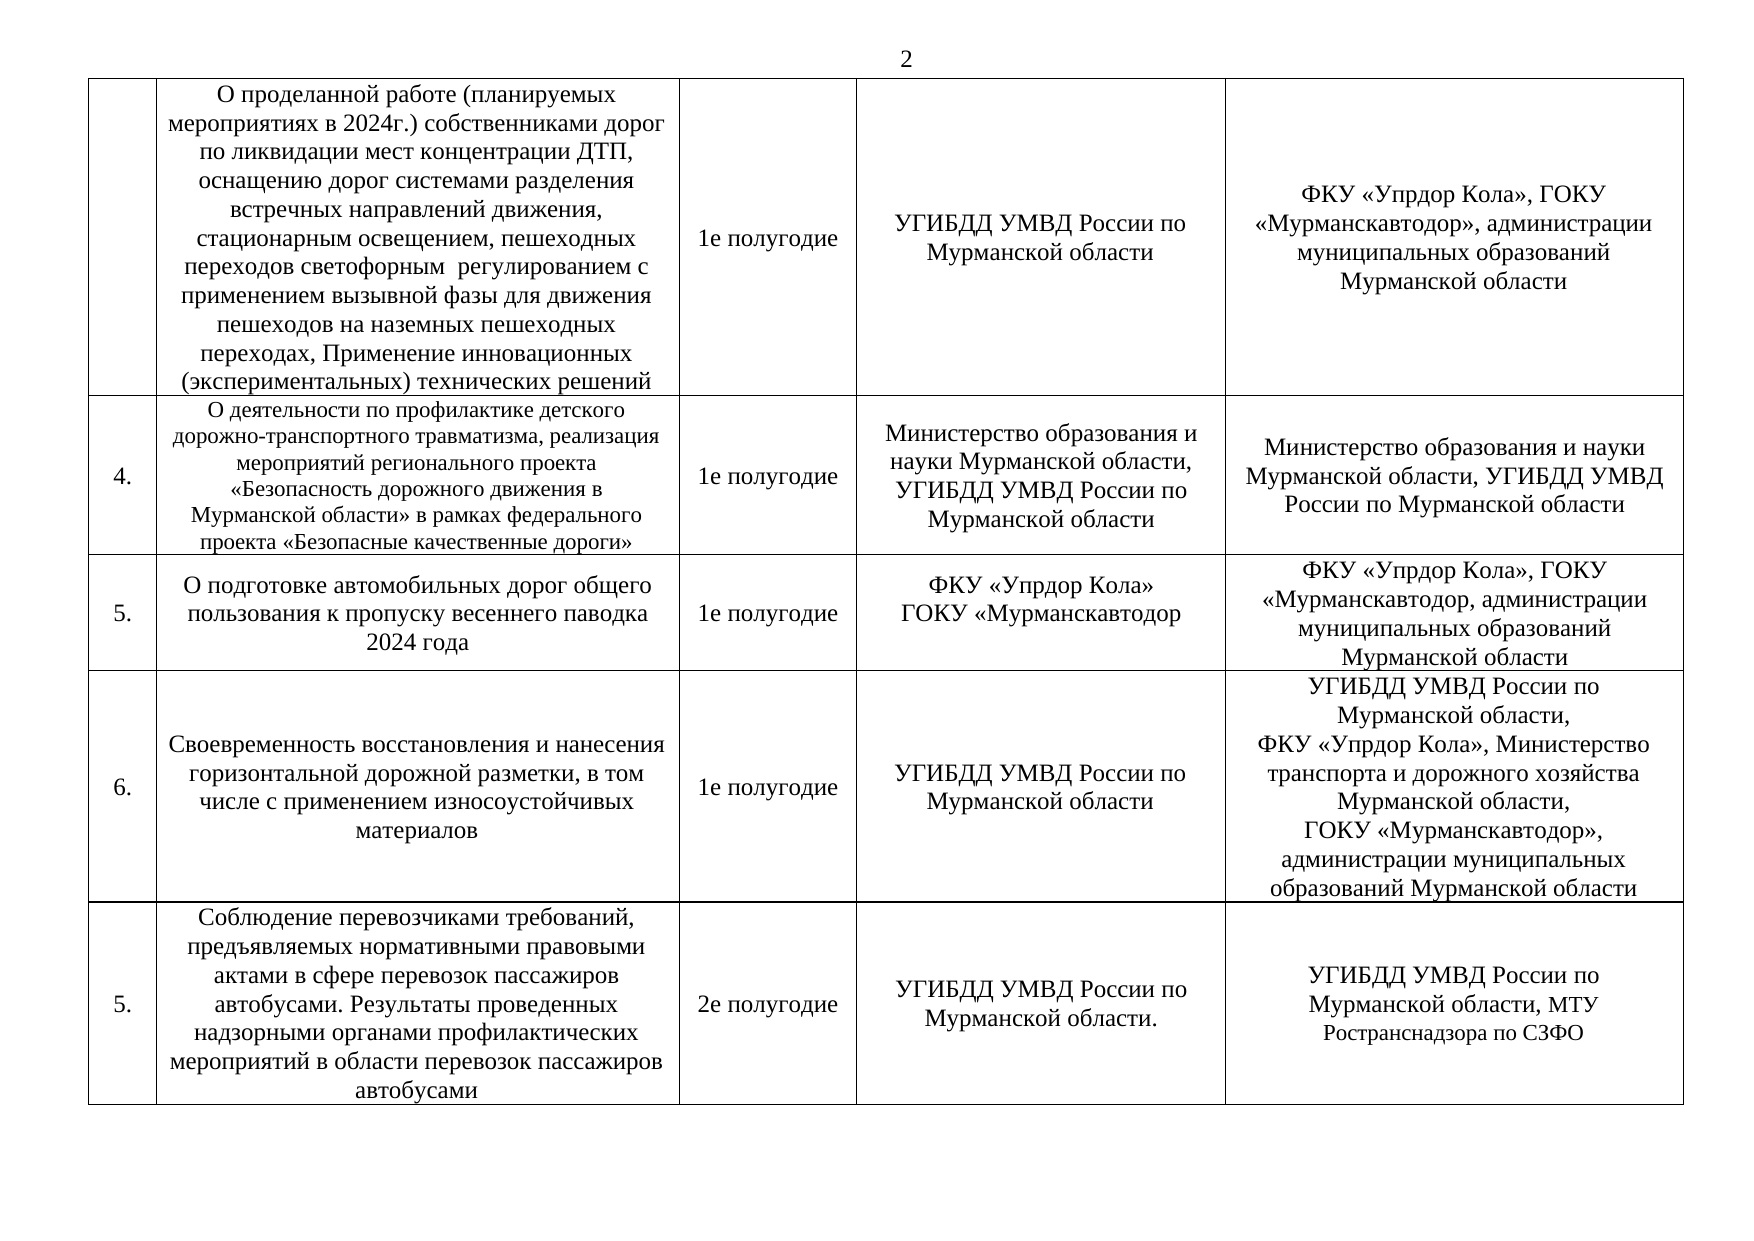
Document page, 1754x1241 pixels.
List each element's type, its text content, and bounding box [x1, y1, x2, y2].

table_cell О деятельности по профилактике детского дорожно-транспортного травматизма, реализация мероприятий регионального проекта «Безопасность дорожного движения в Мурманской области» в рамках федерального проекта «Безопасные качественные дороги» [157, 396, 679, 554]
table_cell 5. [89, 555, 156, 670]
table_cell УГИБДД УМВД России по Мурманской области, ФКУ «Упрдор Кола», Министерство транспорта и дорожного хозяйства Мурманской области, ГОКУ «Мурманскавтодор», администрации муниципальных образований Мурманской области [1226, 671, 1683, 901]
table_cell 5. [89, 903, 156, 1104]
table_cell О проделанной работе (планируемых мероприятиях в 2024г.) собственниками дорог по ликвидации мест концентрации ДТП, оснащению дорог системами разделения встречных направлений движения, стационарным освещением, пешеходных переходов светофорным регулированием с применением вызывной фазы для движения пешеходов на наземных пешеходных переходах, Применение инновационных (экспериментальных) технических решений [157, 79, 679, 395]
table_cell 4. [89, 396, 156, 554]
table_cell 1е полугодие [680, 671, 856, 901]
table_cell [857, 79, 1225, 395]
table_cell [89, 79, 156, 395]
table_cell 1е полугодие [680, 396, 856, 554]
table_cell Министерство образования и науки Мурманской области, УГИБДД УМВД России по Мурманской области [857, 396, 1225, 554]
table_cell ФКУ «Упрдор Кола», ГОКУ «Мурманскавтодор», администрации муниципальных образований Мурманской области [1226, 79, 1683, 395]
table_cell ФКУ «Упрдор Кола» ГОКУ «Мурманскавтодор [857, 555, 1225, 670]
table_cell 1е полугодие [680, 79, 856, 395]
table_cell УГИБДД УМВД России по Мурманской области, МТУ Ространснадзора по СЗФО [1226, 903, 1683, 1104]
table_cell 2е полугодие [680, 903, 856, 1104]
table_cell О подготовке автомобильных дорог общего пользования к пропуску весеннего паводка 2024 года [157, 555, 679, 670]
table_cell 1е полугодие [680, 555, 856, 670]
table_cell Своевременность восстановления и нанесения горизонтальной дорожной разметки, в том числе с применением износоустойчивых материалов [157, 671, 679, 901]
table_cell Соблюдение перевозчиками требований, предъявляемых нормативными правовыми актами в сфере перевозок пассажиров автобусами. Результаты проведенных надзорными органами профилактических мероприятий в области перевозок пассажиров автобусами [157, 903, 679, 1104]
table_cell УГИБДД УМВД России по Мурманской области. [857, 903, 1225, 1104]
table_cell УГИБДД УМВД России по Мурманской области [857, 671, 1225, 901]
table_cell 6. [89, 671, 156, 901]
table_cell Министерство образования и науки Мурманской области, УГИБДД УМВД России по Мурманской области [1226, 396, 1683, 554]
table_cell ФКУ «Упрдор Кола», ГОКУ «Мурманскавтодор, администрации муниципальных образований Мурманской области [1226, 555, 1683, 670]
